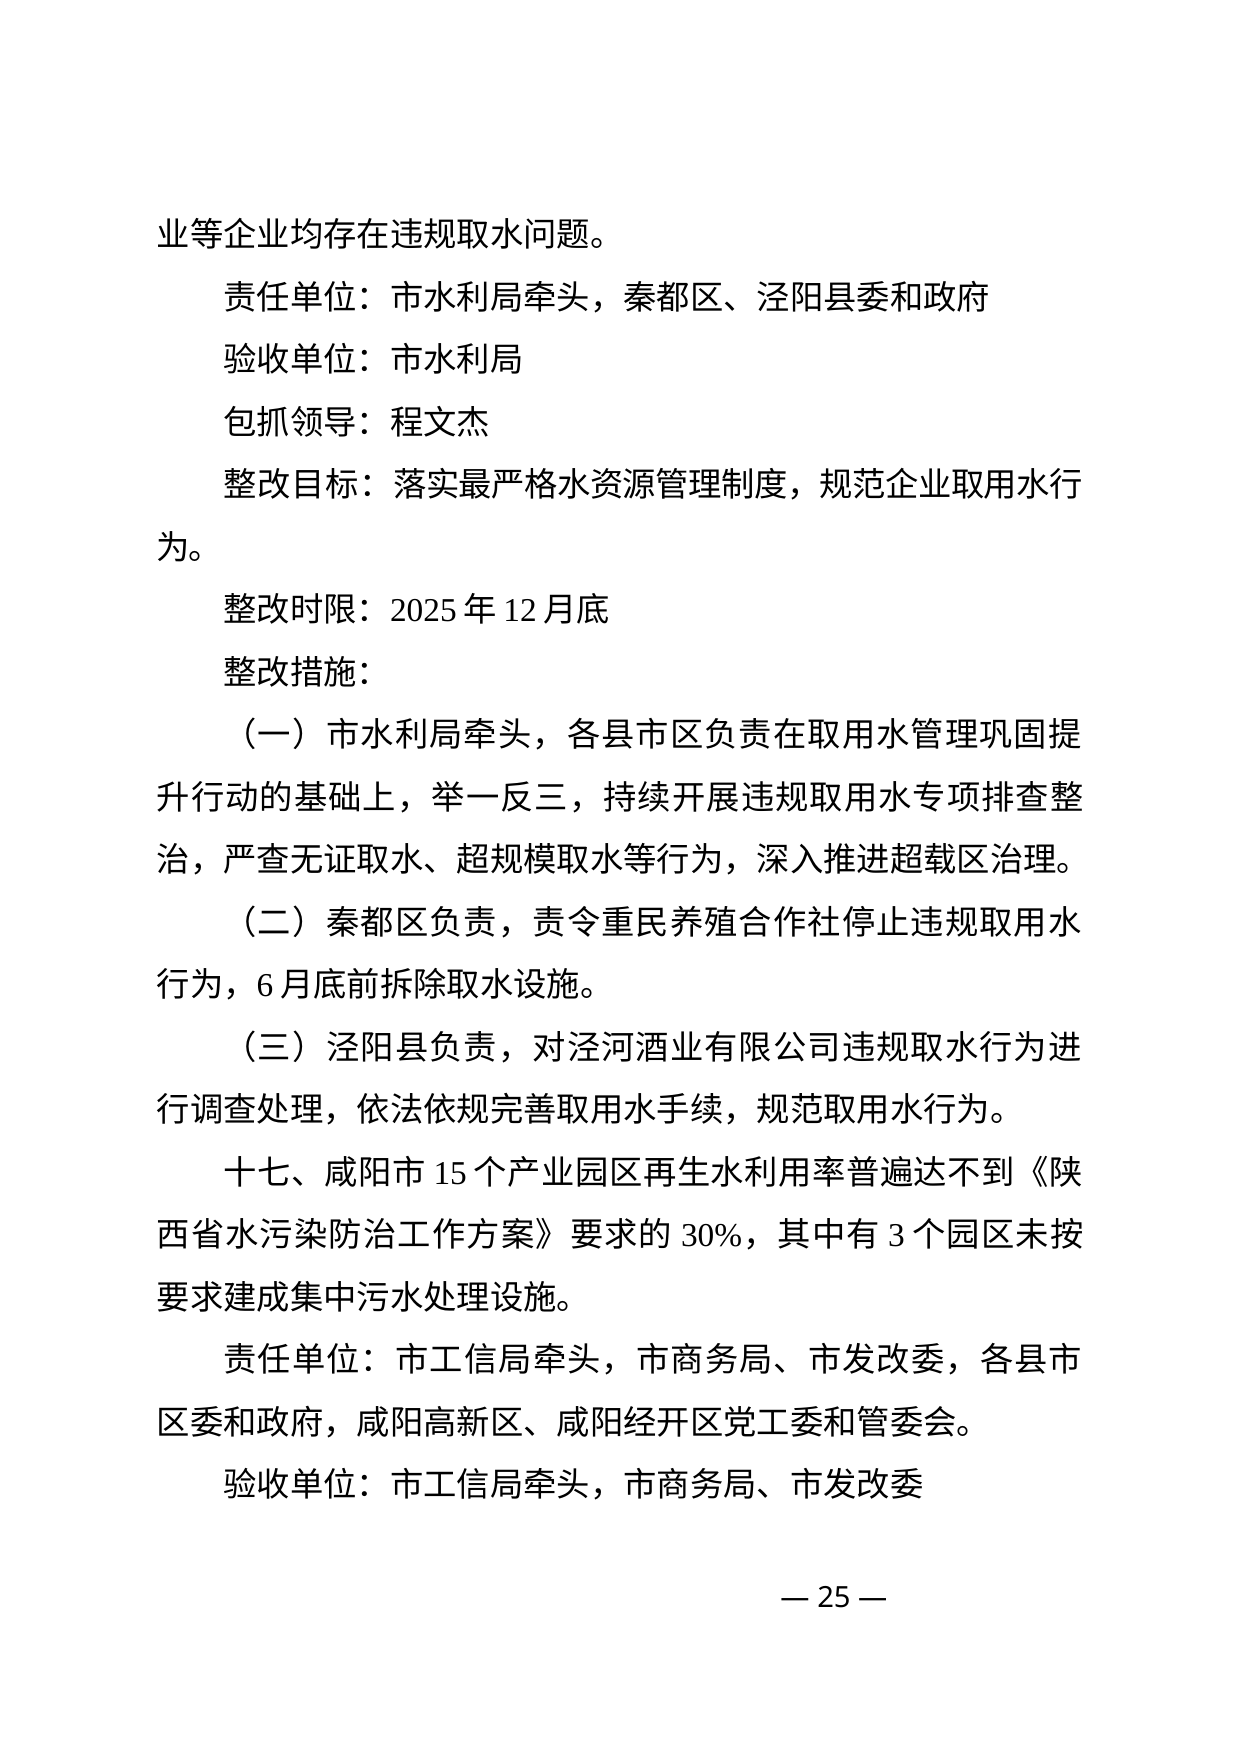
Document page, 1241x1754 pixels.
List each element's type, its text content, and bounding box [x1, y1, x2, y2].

text 包抓领导：程文杰 [156, 384, 1084, 447]
text 整改目标：落实最严格水资源管理制度，规范企业取用水行为。 [156, 447, 1084, 572]
text 责任单位：市水利局牵头，秦都区、泾阳县委和政府 [156, 259, 1084, 322]
text 验收单位：市工信局牵头，市商务局、市发改委 [148, 1447, 1092, 1511]
text 整改时限：2025年12月底 [156, 572, 1084, 634]
text 验收单位：市水利局 [156, 322, 1084, 384]
text （一）市水利局牵头，各县市区负责在取用水管理巩固提升行动的基础上，举一反三，持续开展违规取用水专项排查整治，严查无证取水、超规模取水等行为，深入推进超载区治理。 [156, 697, 1084, 884]
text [148, 194, 1092, 259]
text （二）秦都区负责，责令重民养殖合作社停止违规取用水行为，6月底前拆除取水设施。 [156, 884, 1084, 1009]
text 责任单位：市工信局牵头，市商务局、市发改委，各县市区委和政府，咸阳高新区、咸阳经开区党工委和管委会。 [156, 1322, 1084, 1447]
text 十七、咸阳市15个产业园区再生水利用率普遍达不到《陕西省水污染防治工作方案》要求的30%，其中有3个园区未按要求建成集中污水处理设施。 [156, 1134, 1084, 1322]
text （三）泾阳县负责，对泾河酒业有限公司违规取水行为进行调查处理，依法依规完善取用水手续，规范取用水行为。 [156, 1009, 1084, 1134]
text 整改措施： [156, 634, 1084, 697]
